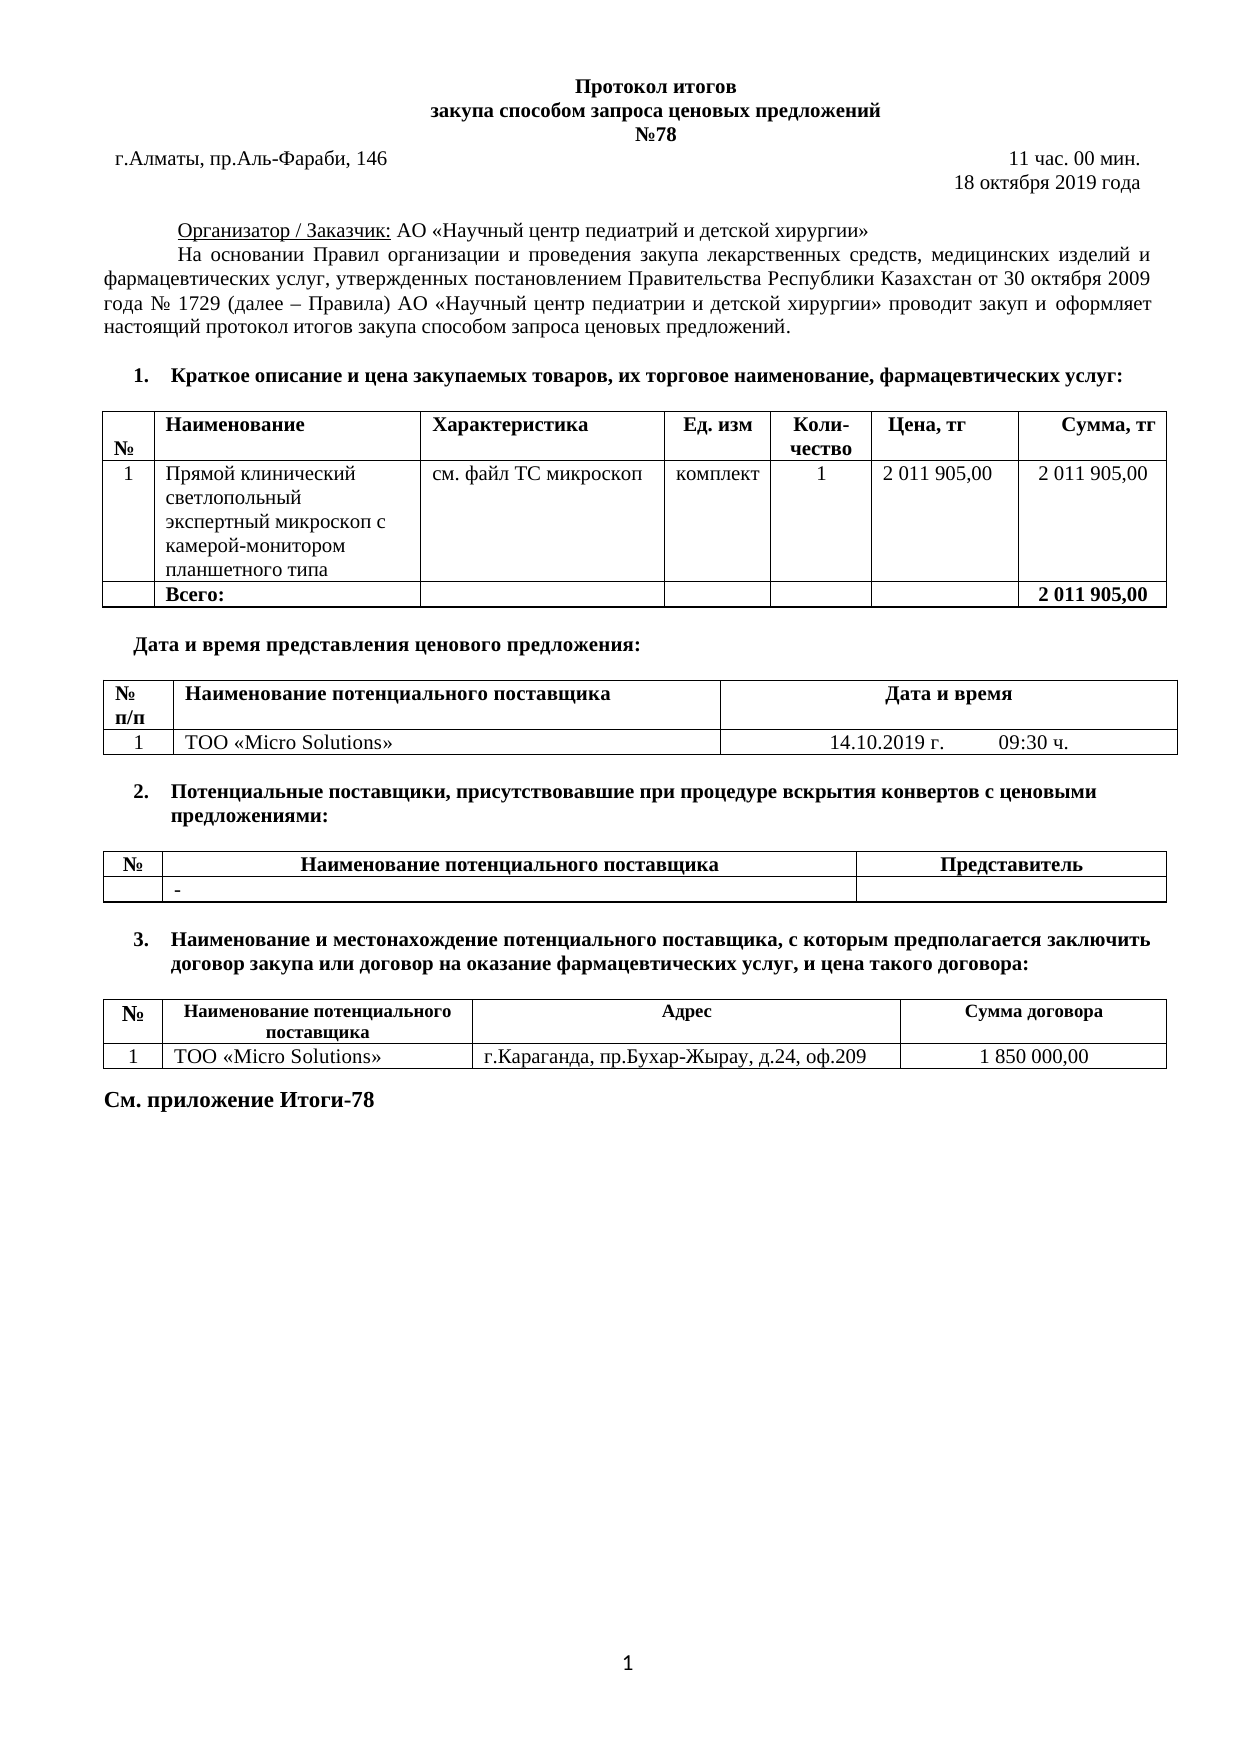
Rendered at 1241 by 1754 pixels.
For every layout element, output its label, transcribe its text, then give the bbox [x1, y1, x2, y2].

table_header Дата и время [721, 681, 1177, 729]
table_cell г.Караганда, пр.Бухар-Жырау, д.24, оф.209 [473, 1044, 900, 1068]
table_cell [421, 582, 664, 606]
table_cell - [163, 877, 856, 901]
table_header Сумма договора [901, 1000, 1166, 1043]
table_header Характеристика [421, 412, 664, 460]
table_cell ТОО «Micro Solutions» [163, 1044, 472, 1068]
table_cell 1 [104, 730, 173, 754]
text Дата и время представления ценового предложения: [103, 631, 1152, 656]
table_header Представитель [857, 852, 1166, 876]
table_cell см. файл ТС микроскоп [421, 461, 664, 581]
table_cell 1 [771, 461, 871, 581]
list Потенциальные поставщики, присутствовавшие при процедуре вскрытия конвертов с ценовыми предложениями: [133, 779, 1152, 827]
list Краткое описание и цена закупаемых товаров, их торговое наименование, фармацевтических услуг: [133, 363, 1152, 387]
table_cell [665, 582, 770, 606]
table_cell ТОО «Micro Solutions» [174, 730, 720, 754]
table_header Наименование [155, 412, 420, 460]
table_cell Прямой клинический светлопольный экспертный микроскоп с камерой-монитором планшетного типа [155, 461, 420, 581]
table_cell 14.10.2019 г. 09:30 ч. [721, 730, 1177, 754]
text См. приложение Итоги-78 [103, 1086, 1152, 1112]
text №78 [103, 122, 1152, 146]
table_cell 2 011 905,00 [1019, 582, 1166, 606]
table_cell [872, 582, 1018, 606]
table_header № [104, 852, 162, 876]
table_header 11 час. 00 мин. 18 октября 2019 года [628, 146, 1152, 218]
table_header Ед. изм [665, 412, 770, 460]
table_cell [104, 877, 162, 901]
table_cell [103, 582, 154, 606]
table_cell 1 [104, 1044, 162, 1068]
table_header Наименование потенциального поставщика [174, 681, 720, 729]
table_cell [771, 582, 871, 606]
table_cell комплект [665, 461, 770, 581]
text закупа способом запроса ценовых предложений [103, 98, 1152, 122]
table_header Коли-чество [771, 412, 871, 460]
table_cell Всего: [155, 582, 420, 606]
table_header № п/п [104, 681, 173, 729]
list Наименование и местонахождение потенциального поставщика, с которым предполагается заключить договор закупа или договор на оказание фармацевтических услуг, и цена такого договора: [133, 926, 1152, 974]
table_cell 2 011 905,00 [1019, 461, 1166, 581]
table_cell 1 [103, 461, 154, 581]
table_cell 2 011 905,00 [872, 461, 1018, 581]
text На основании Правил организации и проведения закупа лекарственных средств, медицинских изделий и фармацевтических услуг, утвержденных постановлением Правительства Республики Казахстан от 30 октября 2009 года № 1729 (далее – Правила) АО «Научный центр педиатрии и детской хирургии» проводит закуп и оформляет настоящий протокол итогов закупа способом запроса ценовых предложений. [103, 242, 1152, 338]
table_header № [104, 1000, 162, 1043]
table_header г.Алматы, пр.Аль-Фараби, 146 [104, 146, 627, 218]
table_header Наименование потенциального поставщика [163, 1000, 472, 1043]
table_cell [857, 877, 1166, 901]
text Организатор / Заказчик: АО «Научный центр педиатрий и детской хирургии» [103, 218, 1152, 242]
table_header № [103, 412, 154, 460]
table_header Сумма, тг [1019, 412, 1166, 460]
table_header Наименование потенциального поставщика [163, 852, 856, 876]
table_cell 1 850 000,00 [901, 1044, 1166, 1068]
table_header Адрес [473, 1000, 900, 1043]
table_header Цена, тг [872, 412, 1018, 460]
text Протокол итогов [103, 74, 1152, 98]
